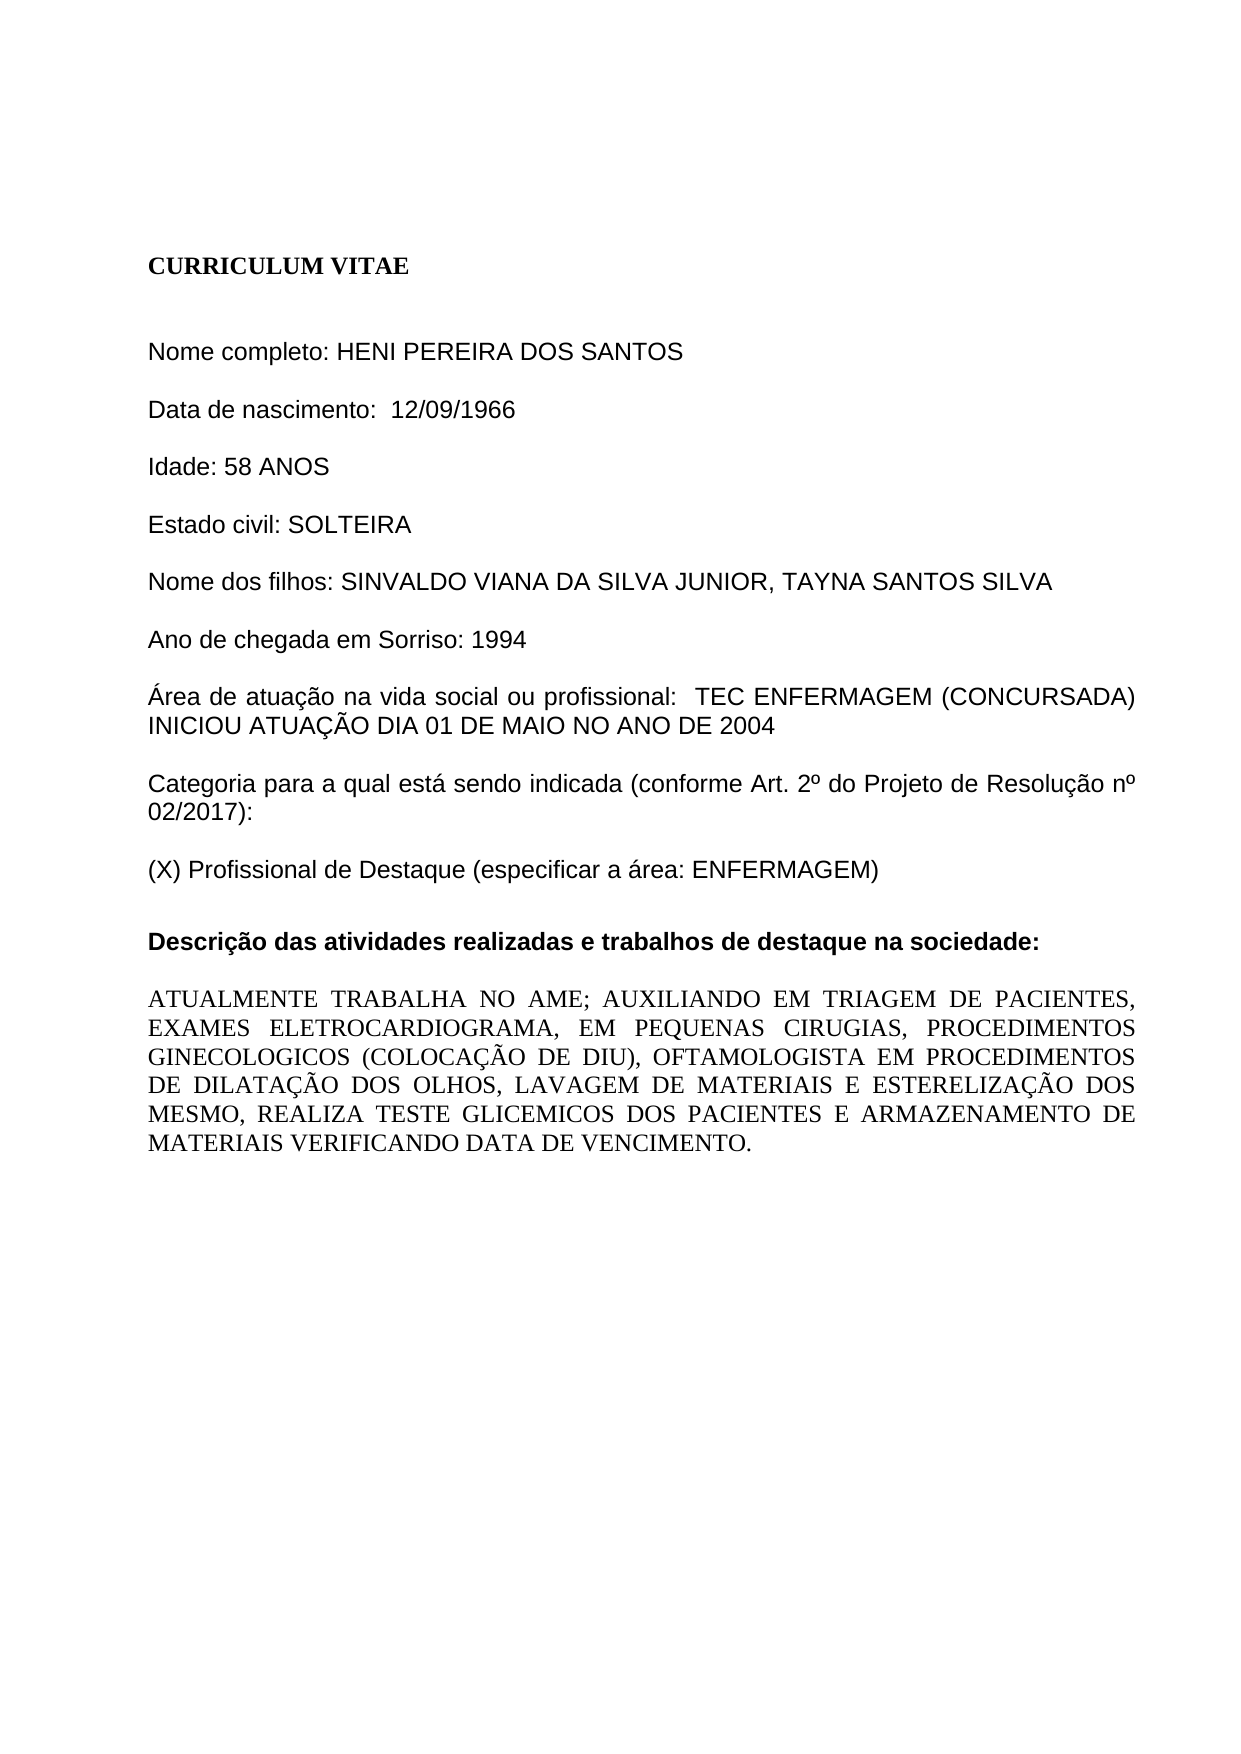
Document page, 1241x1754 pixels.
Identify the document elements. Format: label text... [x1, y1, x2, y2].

title Categoria para a qual está sendo indicada (conforme Art. 2º do Projeto de Resolução nº 02/2017): [148, 768, 1137, 826]
title Ano de chegada em Sorriso: 1994 [148, 625, 1137, 653]
title (X) Profissional de Destaque (especificar a área: ENFERMAGEM) [148, 855, 1137, 883]
title Nome completo: HENI PEREIRA DOS SANTOS [148, 337, 1137, 366]
title Idade: 58 ANOS [148, 452, 1137, 481]
title Data de nascimento: 12/09/1966 [148, 395, 1137, 423]
title Estado civil: SOLTEIRA [148, 510, 1137, 538]
title Descrição das atividades realizadas e trabalhos de destaque na sociedade: [148, 927, 1137, 955]
title Área de atuação na vida social ou profissional: TEC ENFERMAGEM (CONCURSADA) INICIOU ATUAÇÃO DIA 01 DE MAIO NO ANO DE 2004 [148, 682, 1137, 740]
title Nome dos filhos: SINVALDO VIANA DA SILVA JUNIOR, TAYNA SANTOS SILVA [148, 567, 1137, 596]
subtitle CURRICULUM VITAE [148, 251, 1137, 280]
text ATUALMENTE TRABALHA NO AME; AUXILIANDO EM TRIAGEM DE PACIENTES, EXAMES ELETROCARDIOGRAMA, EM PEQUENAS CIRUGIAS, PROCEDIMENTOS GINECOLOGICOS (COLOCAÇÃO DE DIU), OFTAMOLOGISTA EM PROCEDIMENTOS DE DILATAÇÃO DOS OLHOS, LAVAGEM DE MATERIAIS E ESTERELIZAÇÃO DOS MESMO, REALIZA TESTE GLICEMICOS DOS PACIENTES E ARMAZENAMENTO DE MATERIAIS VERIFICANDO DATA DE VENCIMENTO. [148, 984, 1137, 1157]
